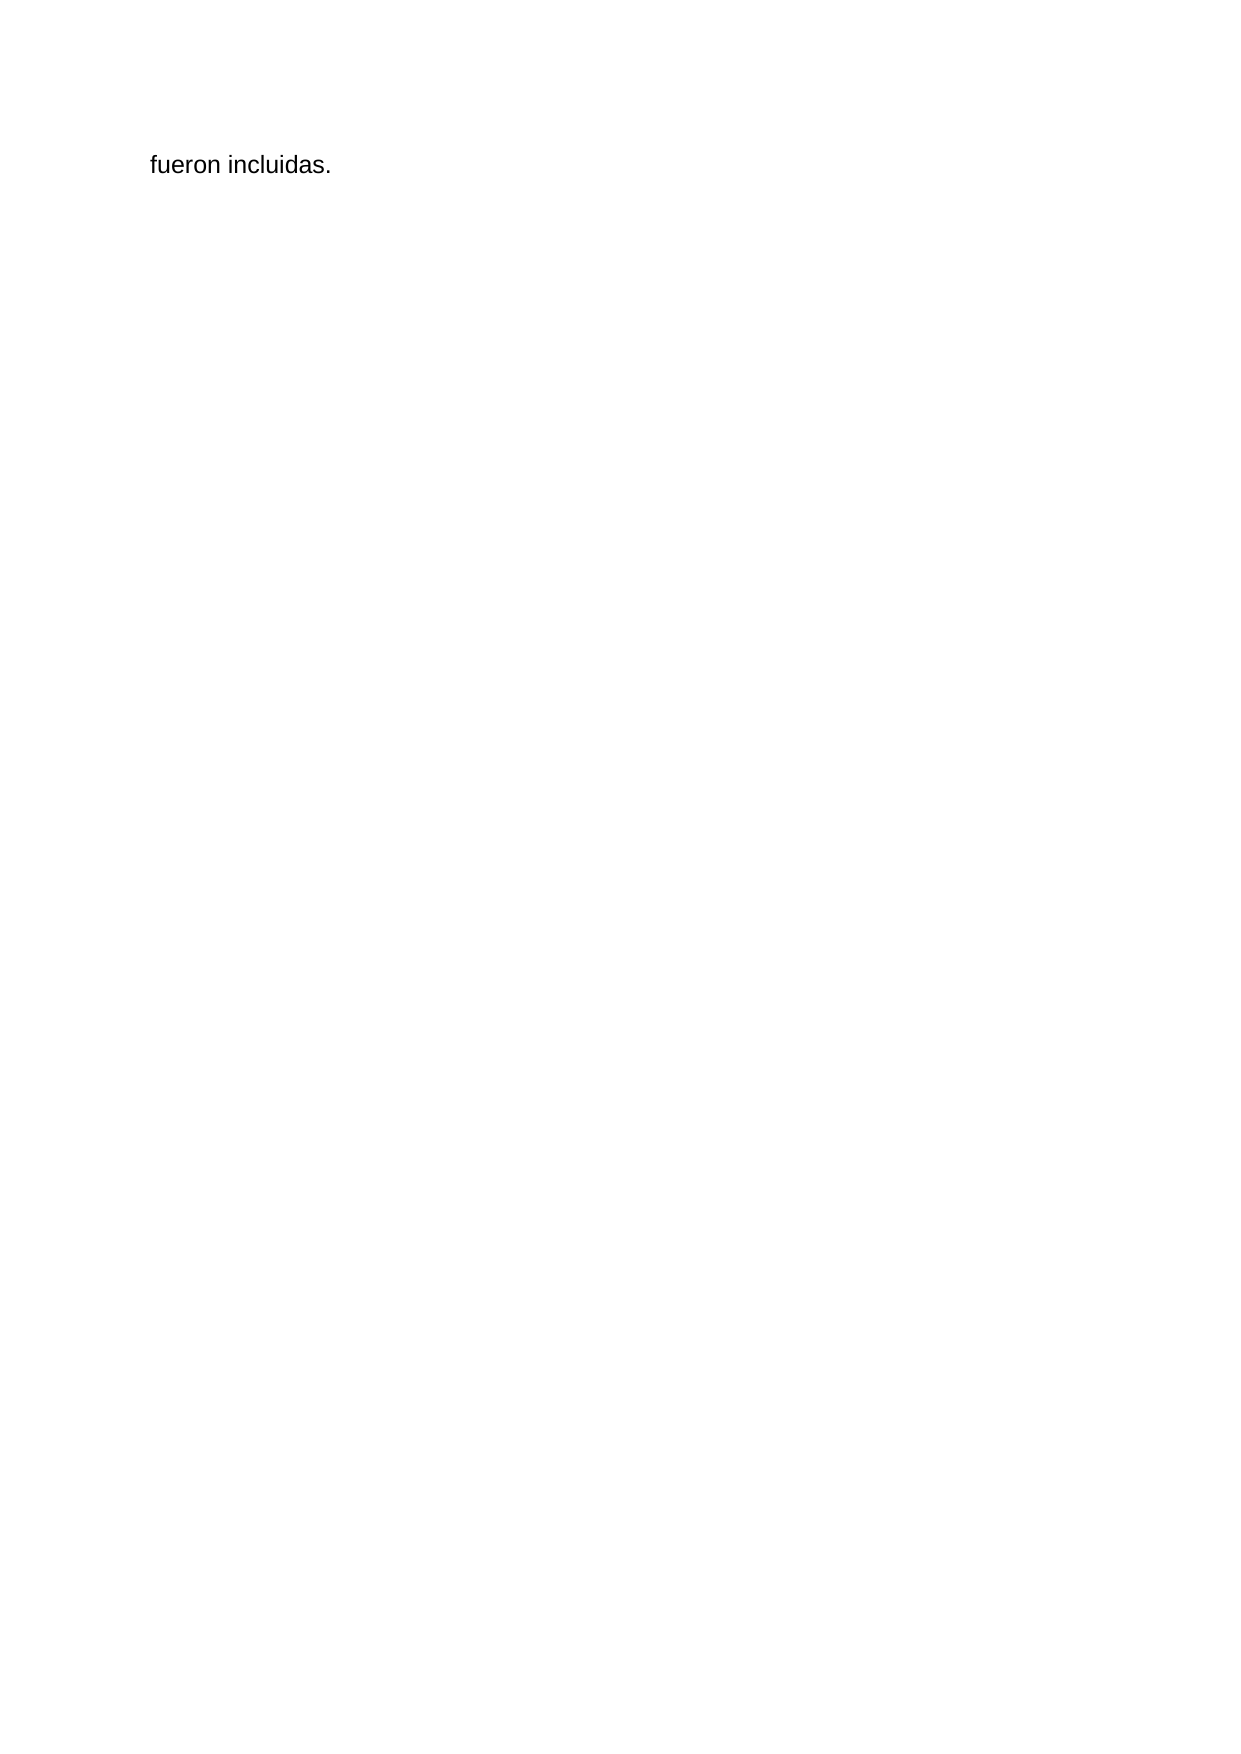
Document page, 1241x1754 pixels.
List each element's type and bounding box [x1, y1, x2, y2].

text [150, 150, 1090, 179]
